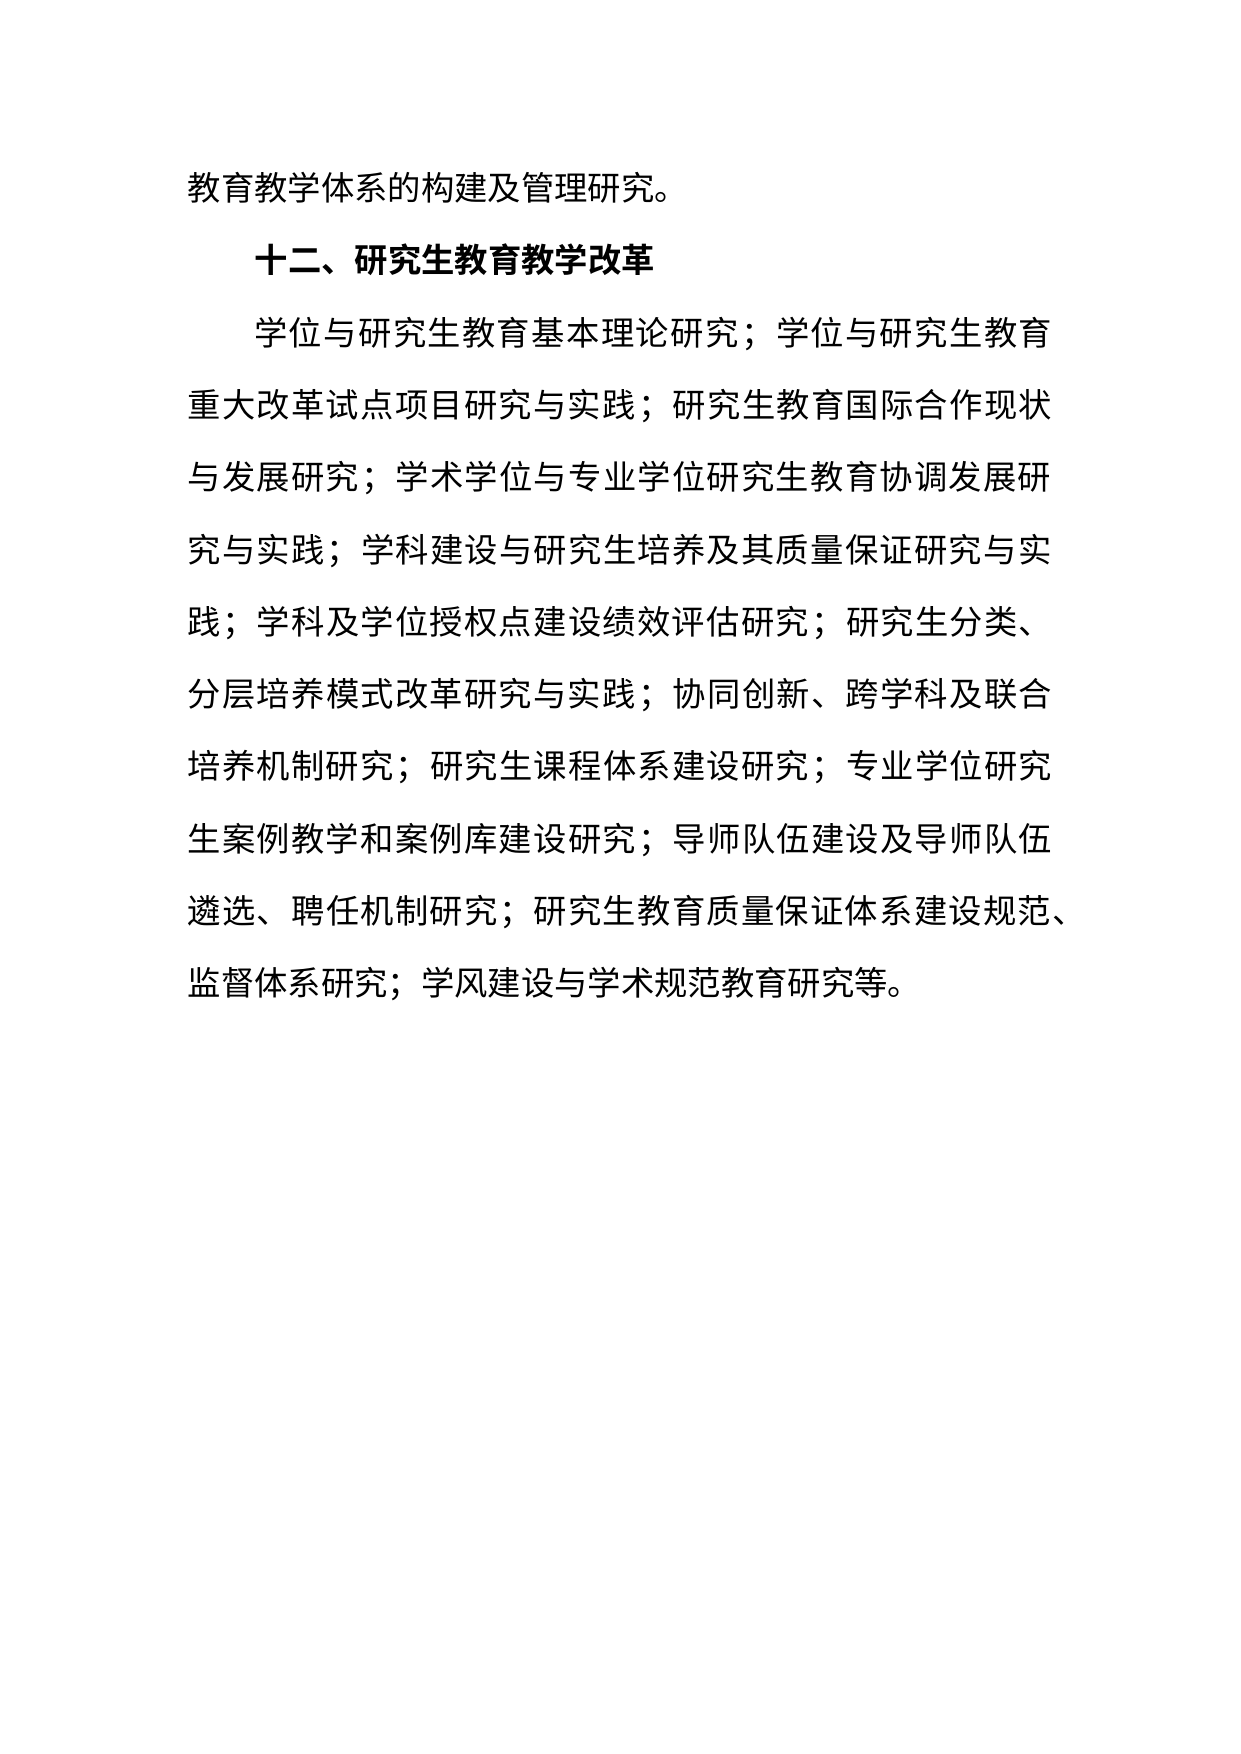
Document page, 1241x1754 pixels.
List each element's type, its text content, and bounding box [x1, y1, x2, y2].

text 学位与研究生教育基本理论研究；学位与研究生教育重大改革试点项目研究与实践；研究生教育国际合作现状与发展研究；学术学位与专业学位研究生教育协调发展研究与实践；学科建设与研究生培养及其质量保证研究与实践；学科及学位授权点建设绩效评估研究；研究生分类、分层培养模式改革研究与实践；协同创新、跨学科及联合培养机制研究；研究生课程体系建设研究；专业学位研究生案例教学和案例库建设研究；导师队伍建设及导师队伍遴选、聘任机制研究；研究生教育质量保证体系建设规范、监督体系研究；学风建设与学术规范教育研究等。 [187, 307, 1053, 1005]
text 十二、研究生教育教学改革 [187, 234, 1053, 282]
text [187, 162, 1053, 210]
